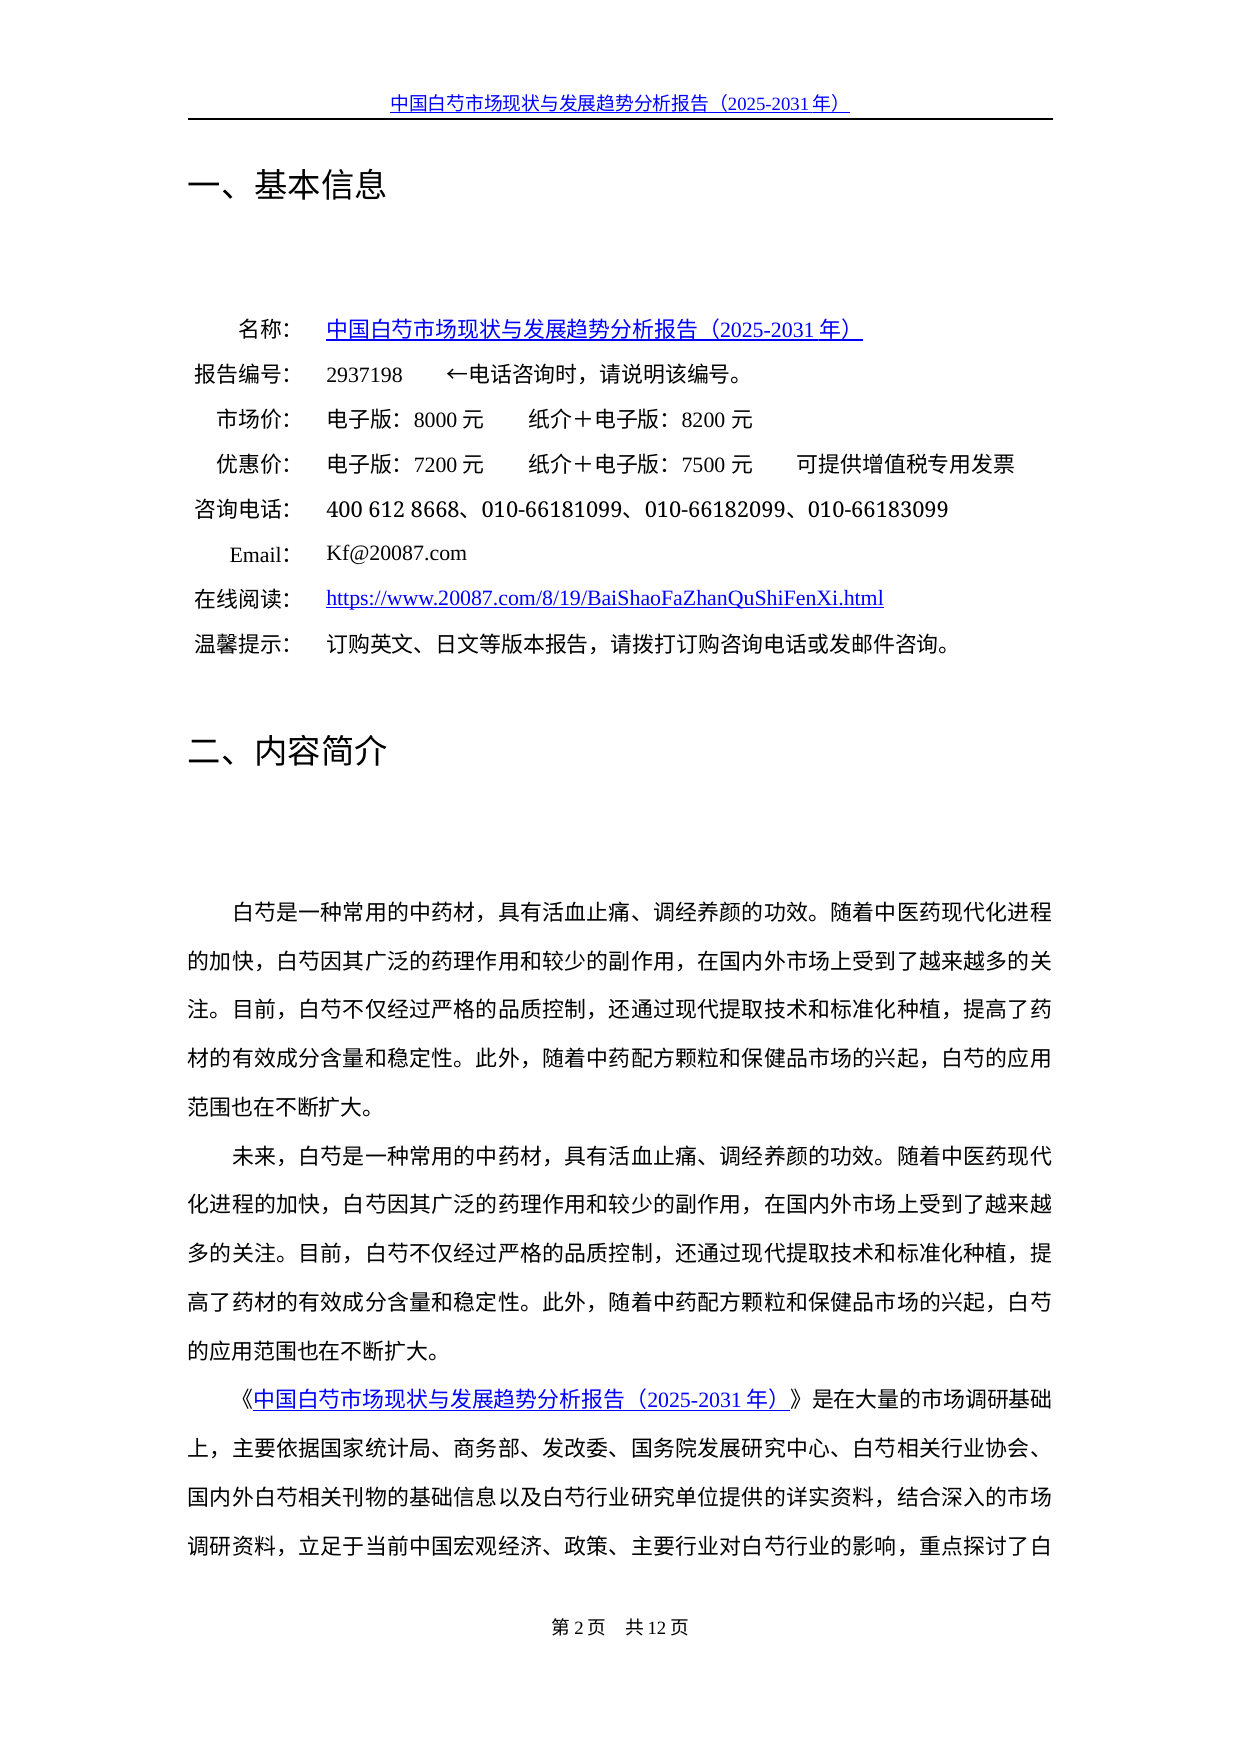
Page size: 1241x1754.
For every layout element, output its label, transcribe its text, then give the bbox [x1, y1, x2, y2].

table_header 中国白芍市场现状与发展趋势分析报告（2025-2031年） [315, 312, 1073, 357]
table_cell [315, 582, 1073, 627]
table_cell 报告编号： [167, 357, 315, 402]
title 一、基本信息 [187, 150, 1053, 215]
title 二、内容简介 [187, 717, 1053, 782]
table_cell Kf@20087.com [315, 537, 1073, 582]
table_cell 优惠价： [167, 447, 315, 492]
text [187, 894, 1053, 1561]
table_cell 订购英文、日文等版本报告，请拨打订购咨询电话或发邮件咨询。 [315, 627, 1073, 672]
table_cell 温馨提示： [167, 627, 315, 672]
table_cell 2937198 ←电话咨询时，请说明该编号。 [315, 357, 1073, 402]
table_cell 电子版：8000 元 纸介＋电子版：8200 元 [315, 402, 1073, 447]
table_cell 400 612 8668、010-66181099、010-66182099、010-66183099 [315, 492, 1073, 537]
table_cell 在线阅读： [167, 582, 315, 627]
table_cell 市场价： [167, 402, 315, 447]
table_cell 咨询电话： [167, 492, 315, 537]
table_cell 电子版：7200 元 纸介＋电子版：7500 元 可提供增值税专用发票 [315, 447, 1073, 492]
table_cell Email： [167, 537, 315, 582]
table_header 名称： [167, 312, 315, 357]
